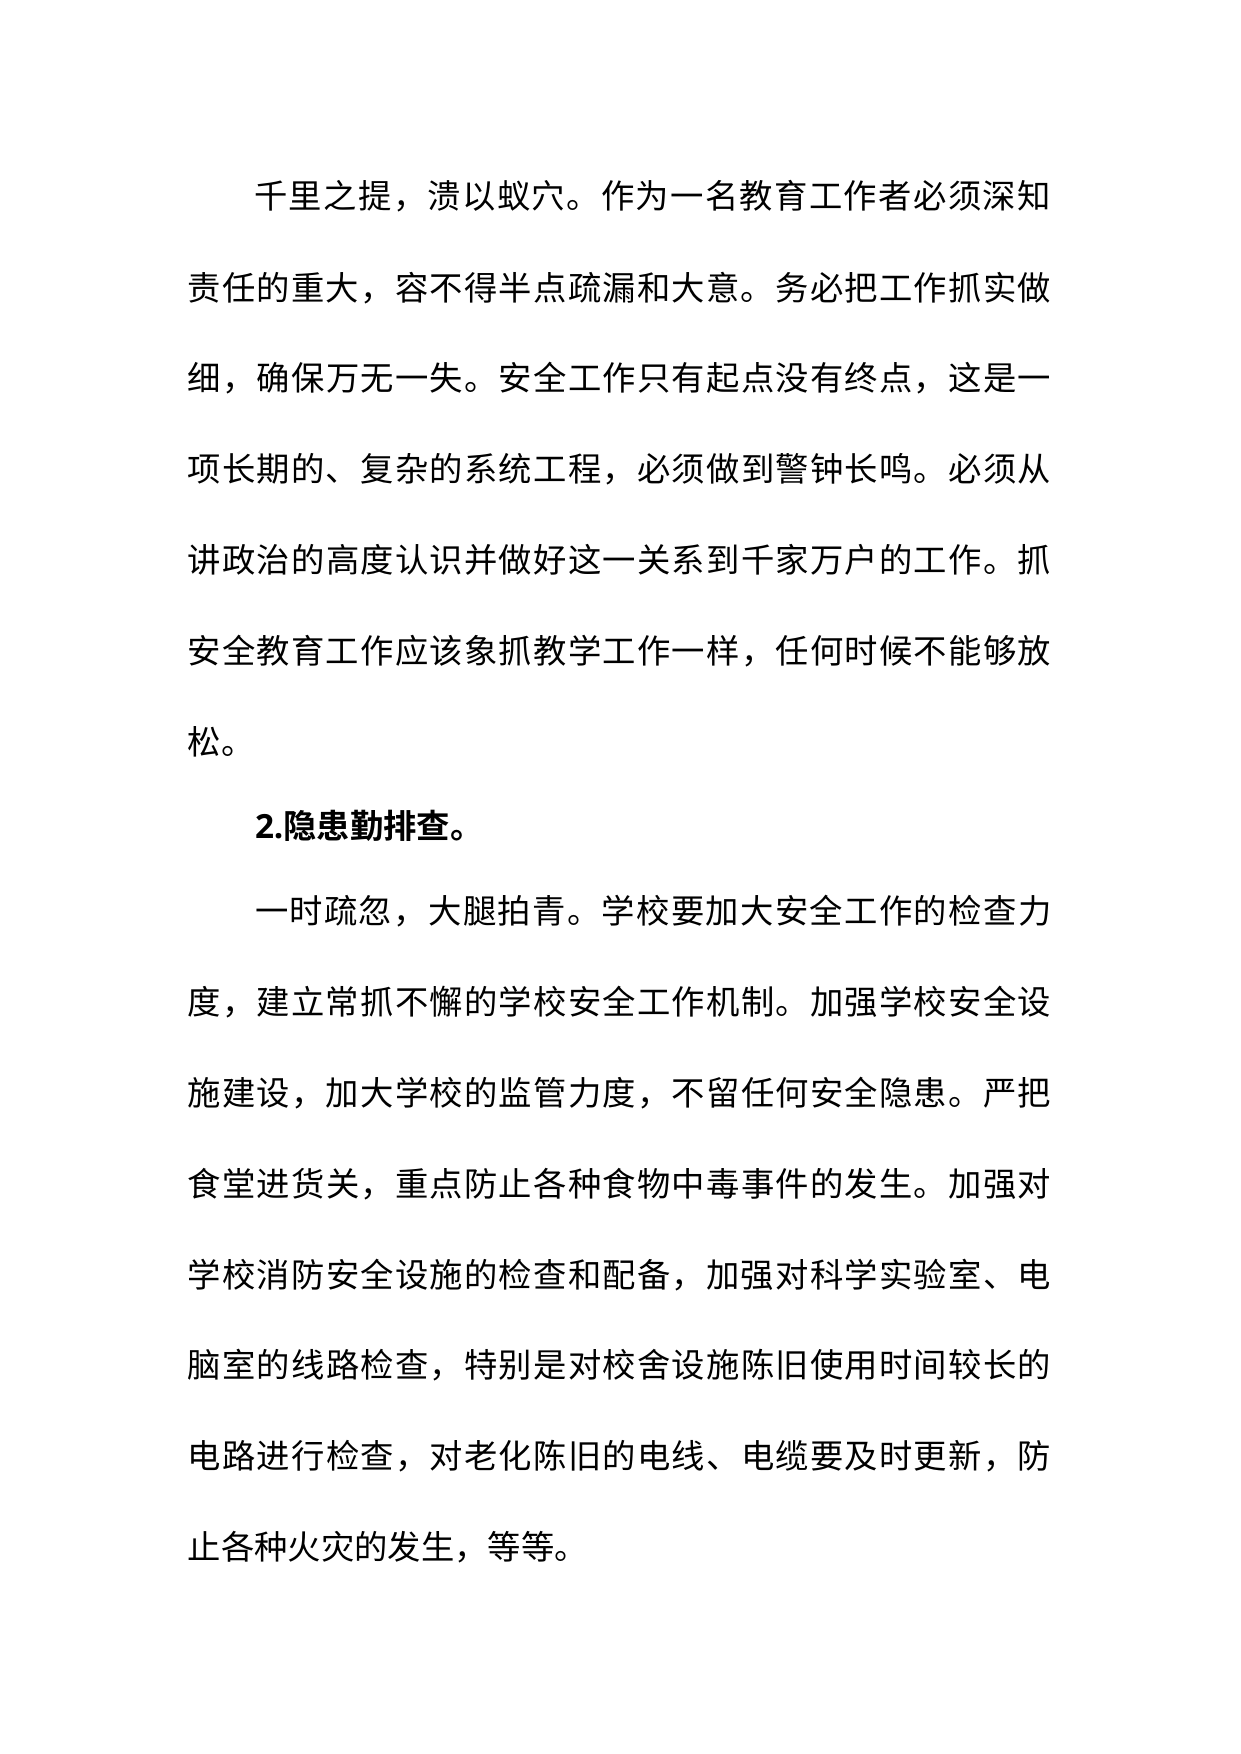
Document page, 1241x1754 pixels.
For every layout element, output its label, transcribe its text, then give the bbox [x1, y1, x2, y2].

text 2.隐患勤排查。 [187, 792, 1053, 857]
text 千里之提，溃以蚁穴。作为一名教育工作者必须深知责任的重大，容不得半点疏漏和大意。务必把工作抓实做细，确保万无一失。安全工作只有起点没有终点，这是一项长期的、复杂的系统工程，必须做到警钟长鸣。必须从讲政治的高度认识并做好这一关系到千家万户的工作。抓安全教育工作应该象抓教学工作一样，任何时候不能够放松。 [187, 162, 1053, 773]
text 一时疏忽，大腿拍青。学校要加大安全工作的检查力度，建立常抓不懈的学校安全工作机制。加强学校安全设施建设，加大学校的监管力度，不留任何安全隐患。严把食堂进货关，重点防止各种食物中毒事件的发生。加强对学校消防安全设施的检查和配备，加强对科学实验室、电脑室的线路检查，特别是对校舍设施陈旧使用时间较长的电路进行检查，对老化陈旧的电线、电缆要及时更新，防止各种火灾的发生，等等。 [187, 876, 1053, 1578]
